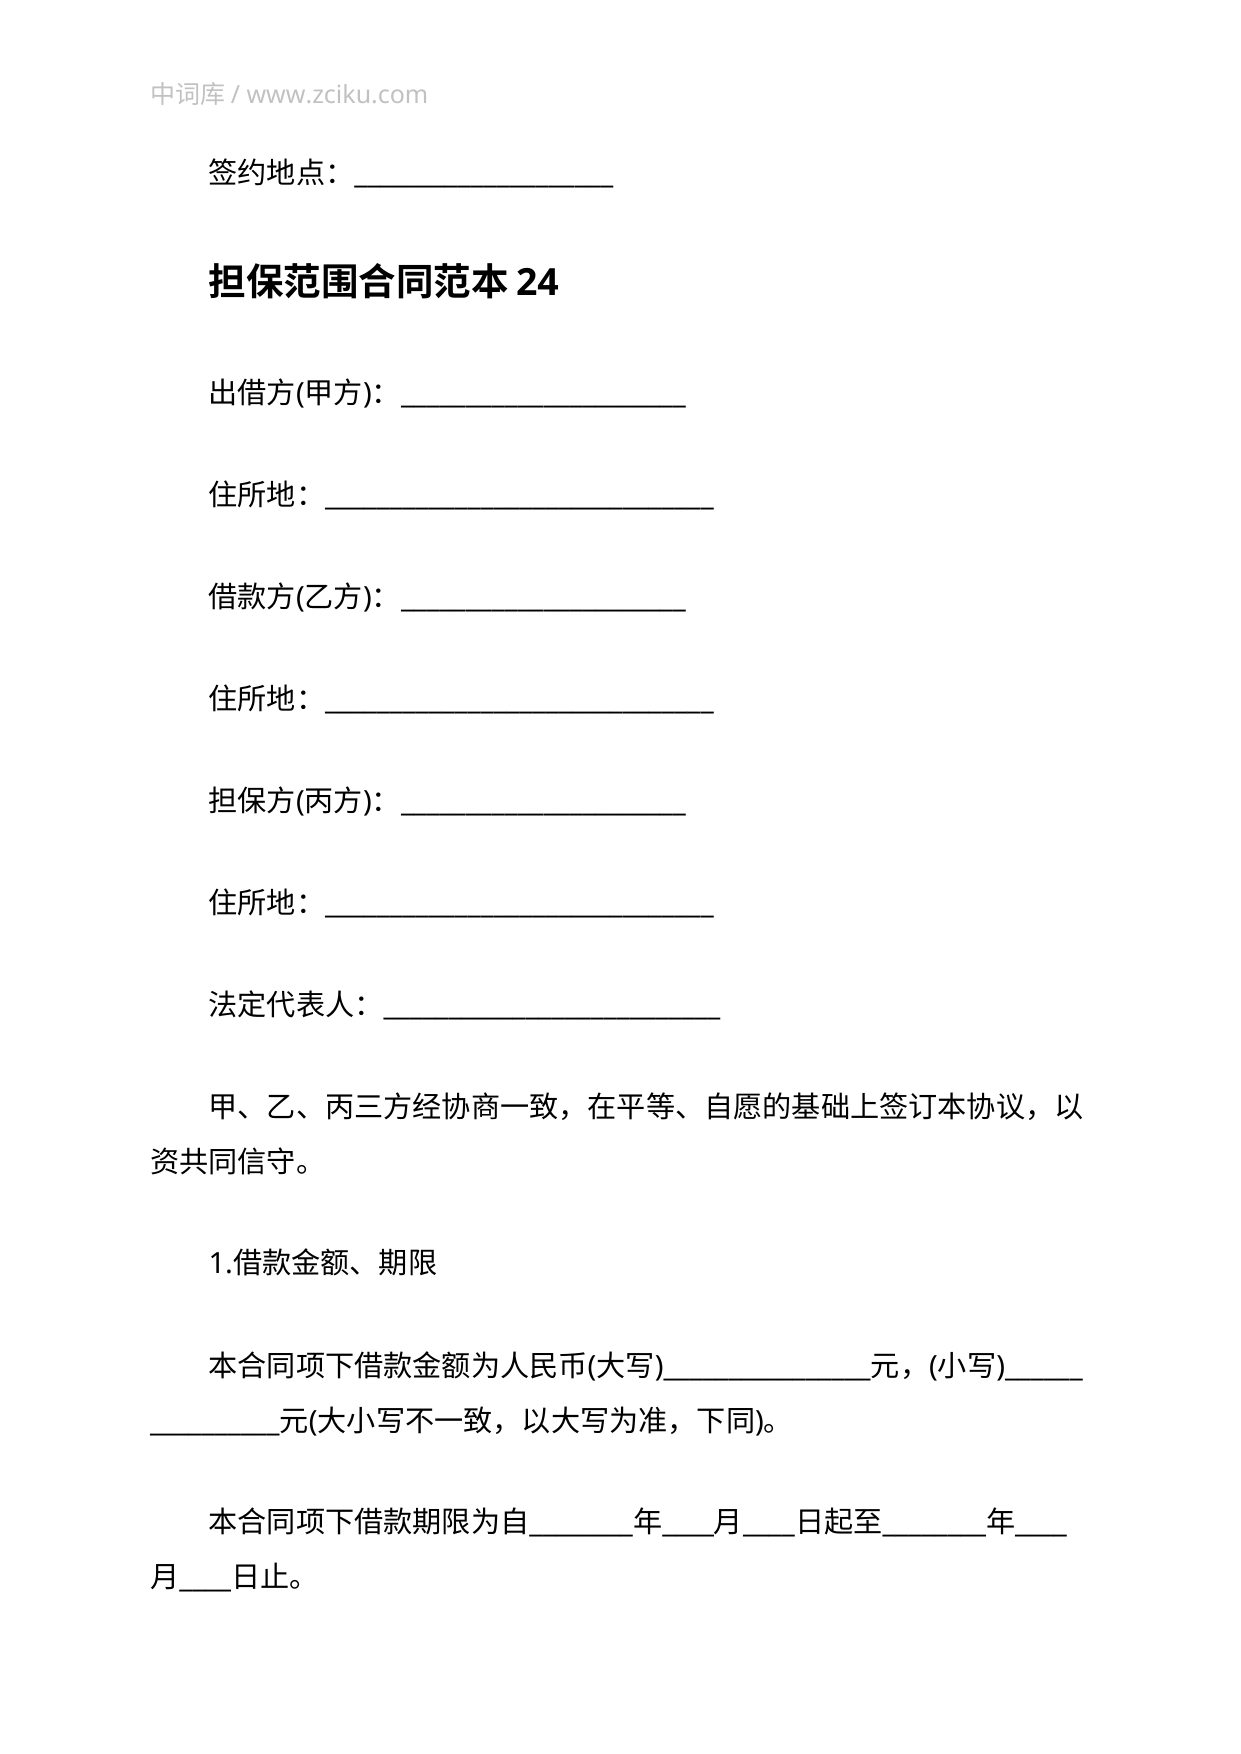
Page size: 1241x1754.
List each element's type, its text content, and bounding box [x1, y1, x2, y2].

text 签约地点：____________________ [150, 150, 1090, 192]
text 1.借款金额、期限 [150, 1240, 1090, 1282]
text 住所地：______________________________ [150, 676, 1090, 718]
text 借款方(乙方)：______________________ [150, 573, 1090, 616]
text 住所地：______________________________ [150, 879, 1090, 922]
text 住所地：______________________________ [150, 472, 1090, 514]
text 本合同项下借款金额为人民币(大写)________________元，(小写)________________元(大小写不一致，以大写为准，下同)。 [150, 1342, 1090, 1439]
text 担保范围合同范本24 [150, 252, 1090, 306]
text 出借方(甲方)：______________________ [150, 369, 1090, 412]
text 担保方(丙方)：______________________ [150, 777, 1090, 820]
text 本合同项下借款期限为自________年____月____日起至________年____月____日止。 [150, 1499, 1090, 1596]
text 法定代表人：__________________________ [150, 981, 1090, 1024]
text 甲、乙、丙三方经协商一致，在平等、自愿的基础上签订本协议，以资共同信守。 [150, 1083, 1090, 1181]
